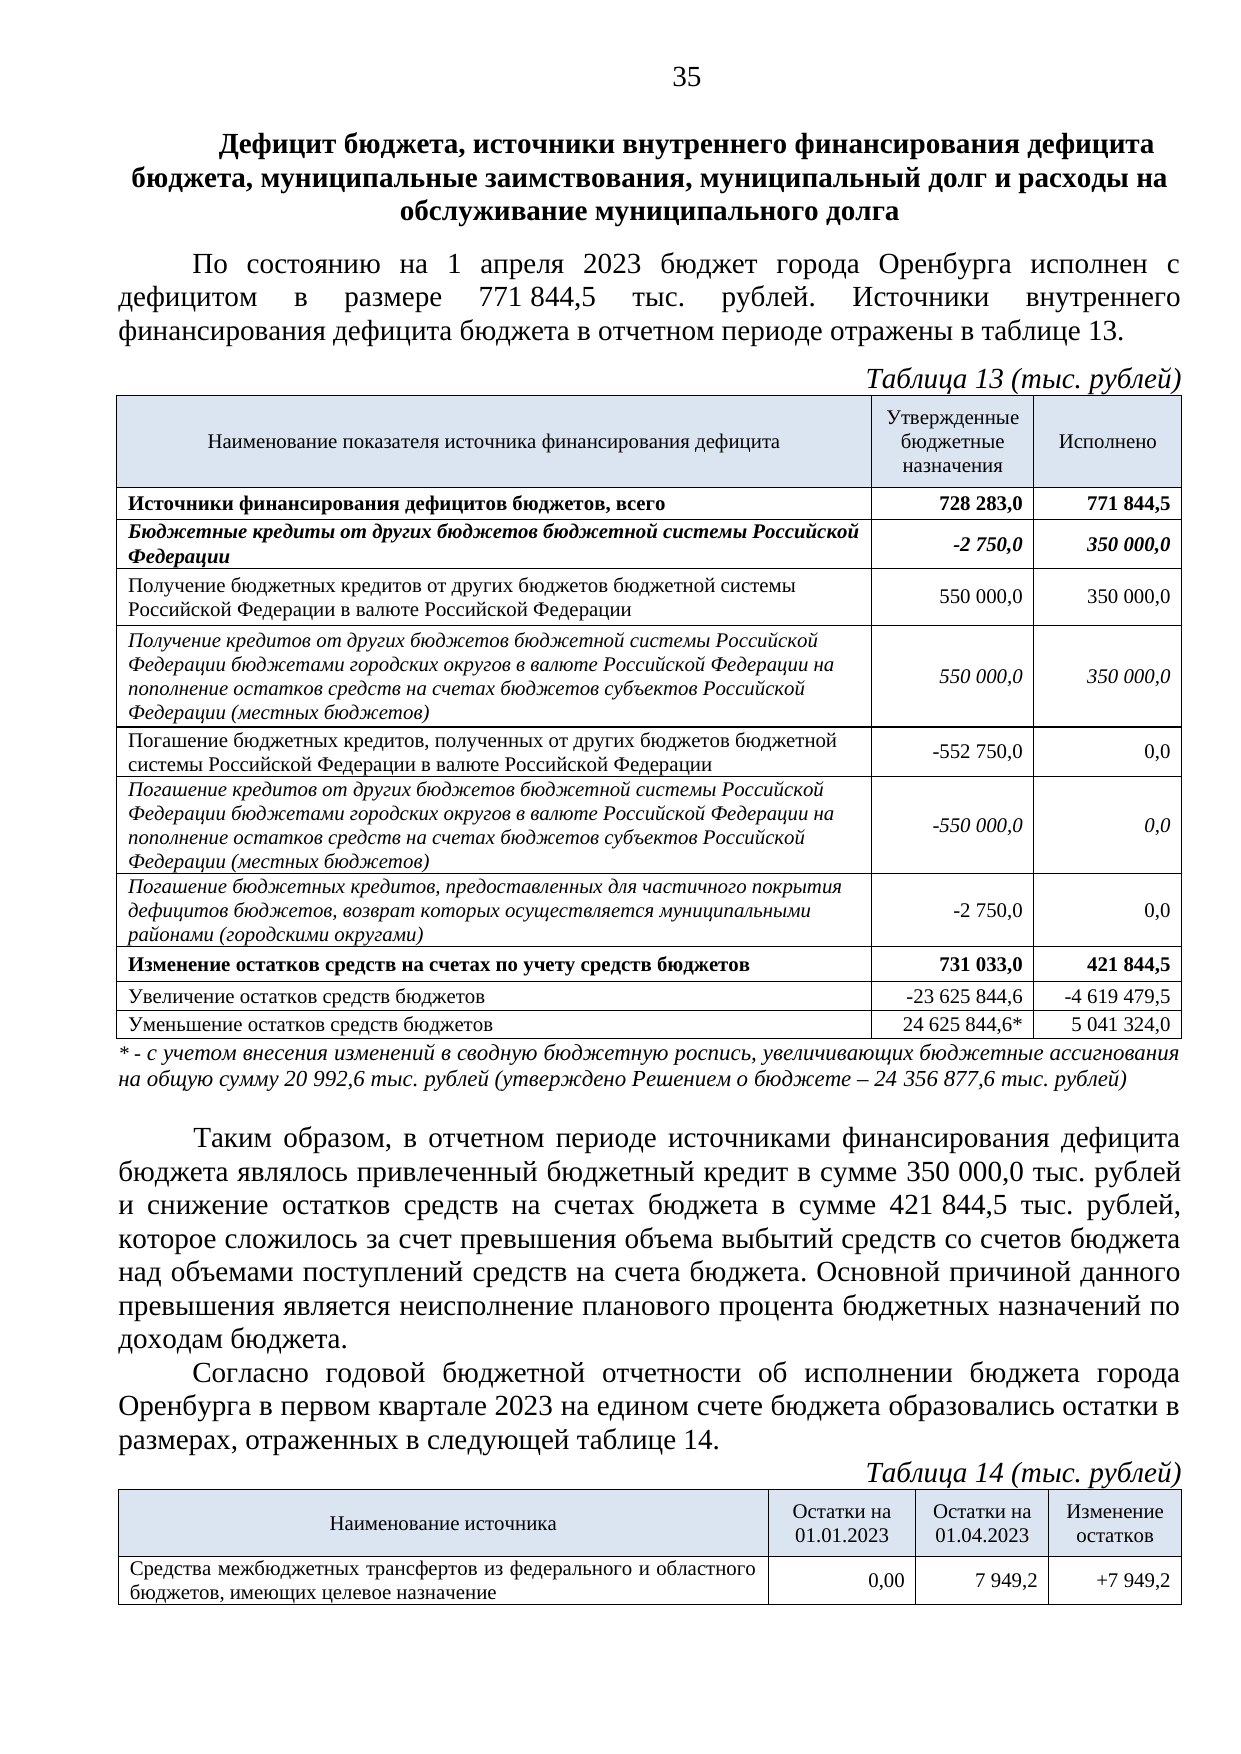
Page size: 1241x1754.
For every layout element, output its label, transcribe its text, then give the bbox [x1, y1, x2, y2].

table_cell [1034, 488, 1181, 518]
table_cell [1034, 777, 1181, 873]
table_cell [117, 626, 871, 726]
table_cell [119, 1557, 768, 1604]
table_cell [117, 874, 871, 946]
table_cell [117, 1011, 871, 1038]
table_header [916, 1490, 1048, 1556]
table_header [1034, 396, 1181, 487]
text Таблица 13 (тыс. рублей) [118, 361, 1181, 394]
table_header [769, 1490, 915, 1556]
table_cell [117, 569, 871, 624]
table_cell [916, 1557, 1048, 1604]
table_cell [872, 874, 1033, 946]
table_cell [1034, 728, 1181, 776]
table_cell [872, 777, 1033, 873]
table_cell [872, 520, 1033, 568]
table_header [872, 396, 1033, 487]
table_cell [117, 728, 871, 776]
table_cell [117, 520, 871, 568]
text Таким образом, в отчетном периоде источниками финансирования дефицита бюджета являлось привлеченный бюджетный кредит в сумме 350 000,0 тыс. рублей и снижение остатков средств на счетах бюджета в сумме 421 844,5 тыс. рублей, которое сложилось за счет превышения объема выбытий средств со счетов бюджета над объемами поступлений средств на счета бюджета. Основной причиной данного превышения является неисполнение планового процента бюджетных назначений по доходам бюджета. [118, 1120, 1181, 1355]
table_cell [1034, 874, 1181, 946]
text Дефицит бюджета, источники внутреннего финансирования дефицита бюджета, муниципальные заимствования, муниципальный долг и расходы на обслуживание муниципального долга [118, 126, 1181, 227]
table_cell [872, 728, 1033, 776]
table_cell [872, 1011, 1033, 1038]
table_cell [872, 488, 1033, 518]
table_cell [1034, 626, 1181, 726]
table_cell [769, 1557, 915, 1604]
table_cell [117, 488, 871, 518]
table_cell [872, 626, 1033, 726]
text * - с учетом внесения изменений в сводную бюджетную роспись, увеличивающих бюджетные ассигнования на общую сумму 20 992,6 тыс. рублей (утверждено Решением о бюджете – 24 356 877,6 тыс. рублей) [118, 1039, 1181, 1091]
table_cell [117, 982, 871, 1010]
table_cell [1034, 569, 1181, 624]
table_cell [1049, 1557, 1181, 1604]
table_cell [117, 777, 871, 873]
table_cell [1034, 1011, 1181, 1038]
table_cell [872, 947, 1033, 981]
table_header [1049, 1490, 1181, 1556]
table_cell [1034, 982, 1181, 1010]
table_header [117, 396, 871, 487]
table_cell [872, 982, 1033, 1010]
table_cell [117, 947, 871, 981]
text Согласно годовой бюджетной отчетности об исполнении бюджета города Оренбурга в первом квартале 2023 на едином счете бюджета образовались остатки в размерах, отраженных в следующей таблице 14. [118, 1355, 1181, 1456]
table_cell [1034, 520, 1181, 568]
text По состоянию на 1 апреля 2023 бюджет города Оренбурга исполнен с дефицитом в размере 771 844,5 тыс. рублей. Источники внутреннего финансирования дефицита бюджета в отчетном периоде отражены в таблице 13. [118, 246, 1181, 347]
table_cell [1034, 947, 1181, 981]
text Таблица 14 (тыс. рублей) [118, 1456, 1181, 1489]
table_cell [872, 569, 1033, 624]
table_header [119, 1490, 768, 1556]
